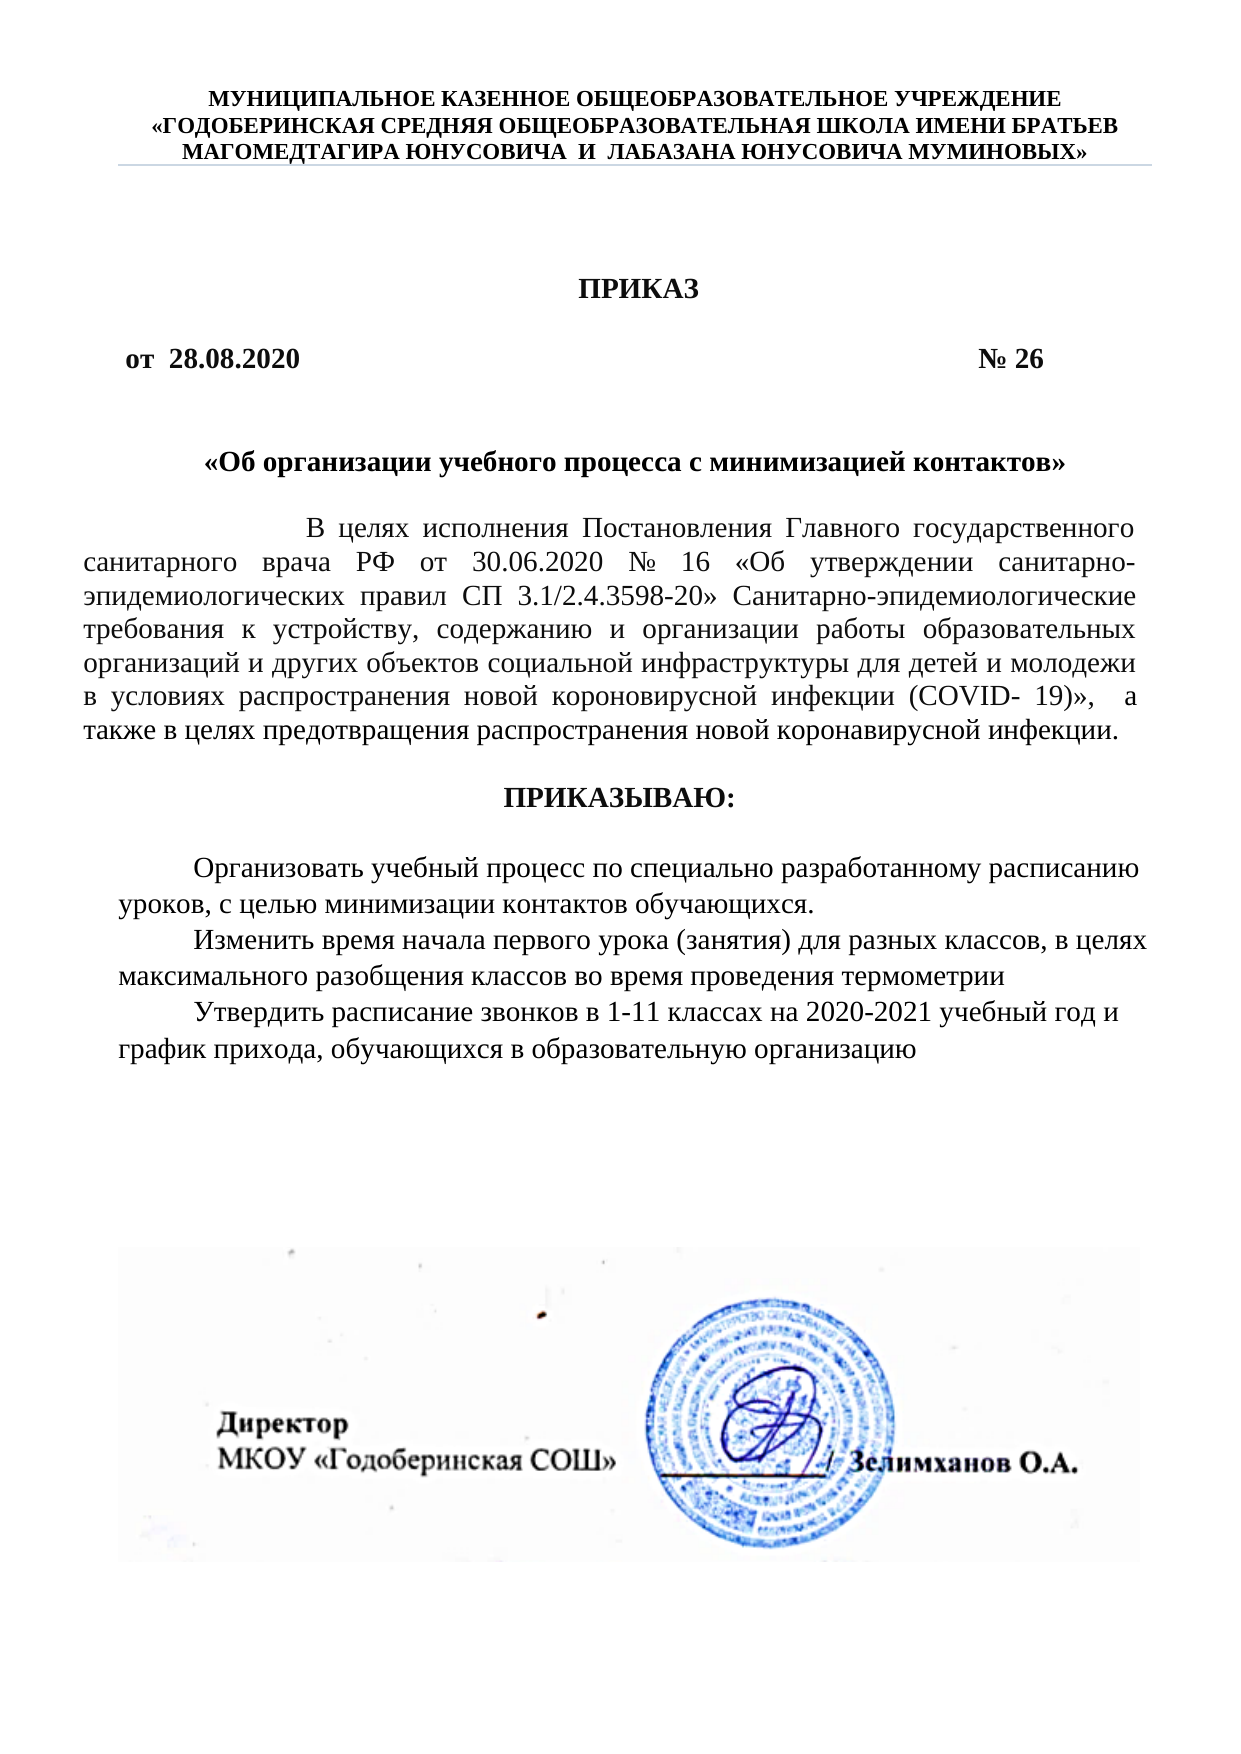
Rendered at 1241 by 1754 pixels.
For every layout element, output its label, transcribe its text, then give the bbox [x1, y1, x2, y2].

list Утвердить расписание звонков в 1-11 классах на 2020-2021 учебный год и график прихода, обучающихся в образовательную организацию [118, 994, 1152, 1064]
text МАГОМЕДТАГИРА ЮНУСОВИЧА И ЛАБАЗАНА ЮНУСОВИЧА МУМИНОВЫХ» [118, 138, 1152, 164]
text ПРИКАЗЫВАЮ: [87, 780, 1152, 814]
text «Об организации учебного процесса с минимизацией контактов» [118, 444, 1152, 477]
text ПРИКАЗ [87, 271, 1152, 305]
list Изменить время начала первого урока (занятия) для разных классов, в целях максимального разобщения классов во время проведения термометрии [118, 922, 1152, 992]
list Организовать учебный процесс по специально разработанному расписанию уроков, с целью минимизации контактов обучающихся. [118, 850, 1152, 920]
text В целях исполнения Постановления Главного государственного санитарного врача РФ от 30.06.2020 № 16 «Об утверждении санитарно-эпидемиологических правил СП 3.1/2.4.3598-20» Санитарно-эпидемиологические требования к устройству, содержанию и организации работы образовательных организаций и других объектов социальной инфраструктуры для детей и молодежи в условиях распространения новой короновирусной инфекции (COVID- 19)», а также в целях предотвращения распространения новой коронавирусной инфекции. [83, 511, 1137, 745]
text от 28.08.2020 № 26 [87, 341, 1152, 374]
picture [118, 1247, 1140, 1562]
text МУНИЦИПАЛЬНОЕ КАЗЕННОЕ ОБЩЕОБРАЗОВАТЕЛЬНОЕ УЧРЕЖДЕНИЕ «ГОДОБЕРИНСКАЯ СРЕДНЯЯ ОБЩЕОБРАЗОВАТЕЛЬНАЯ ШКОЛА ИМЕНИ БРАТЬЕВ [118, 85, 1152, 138]
